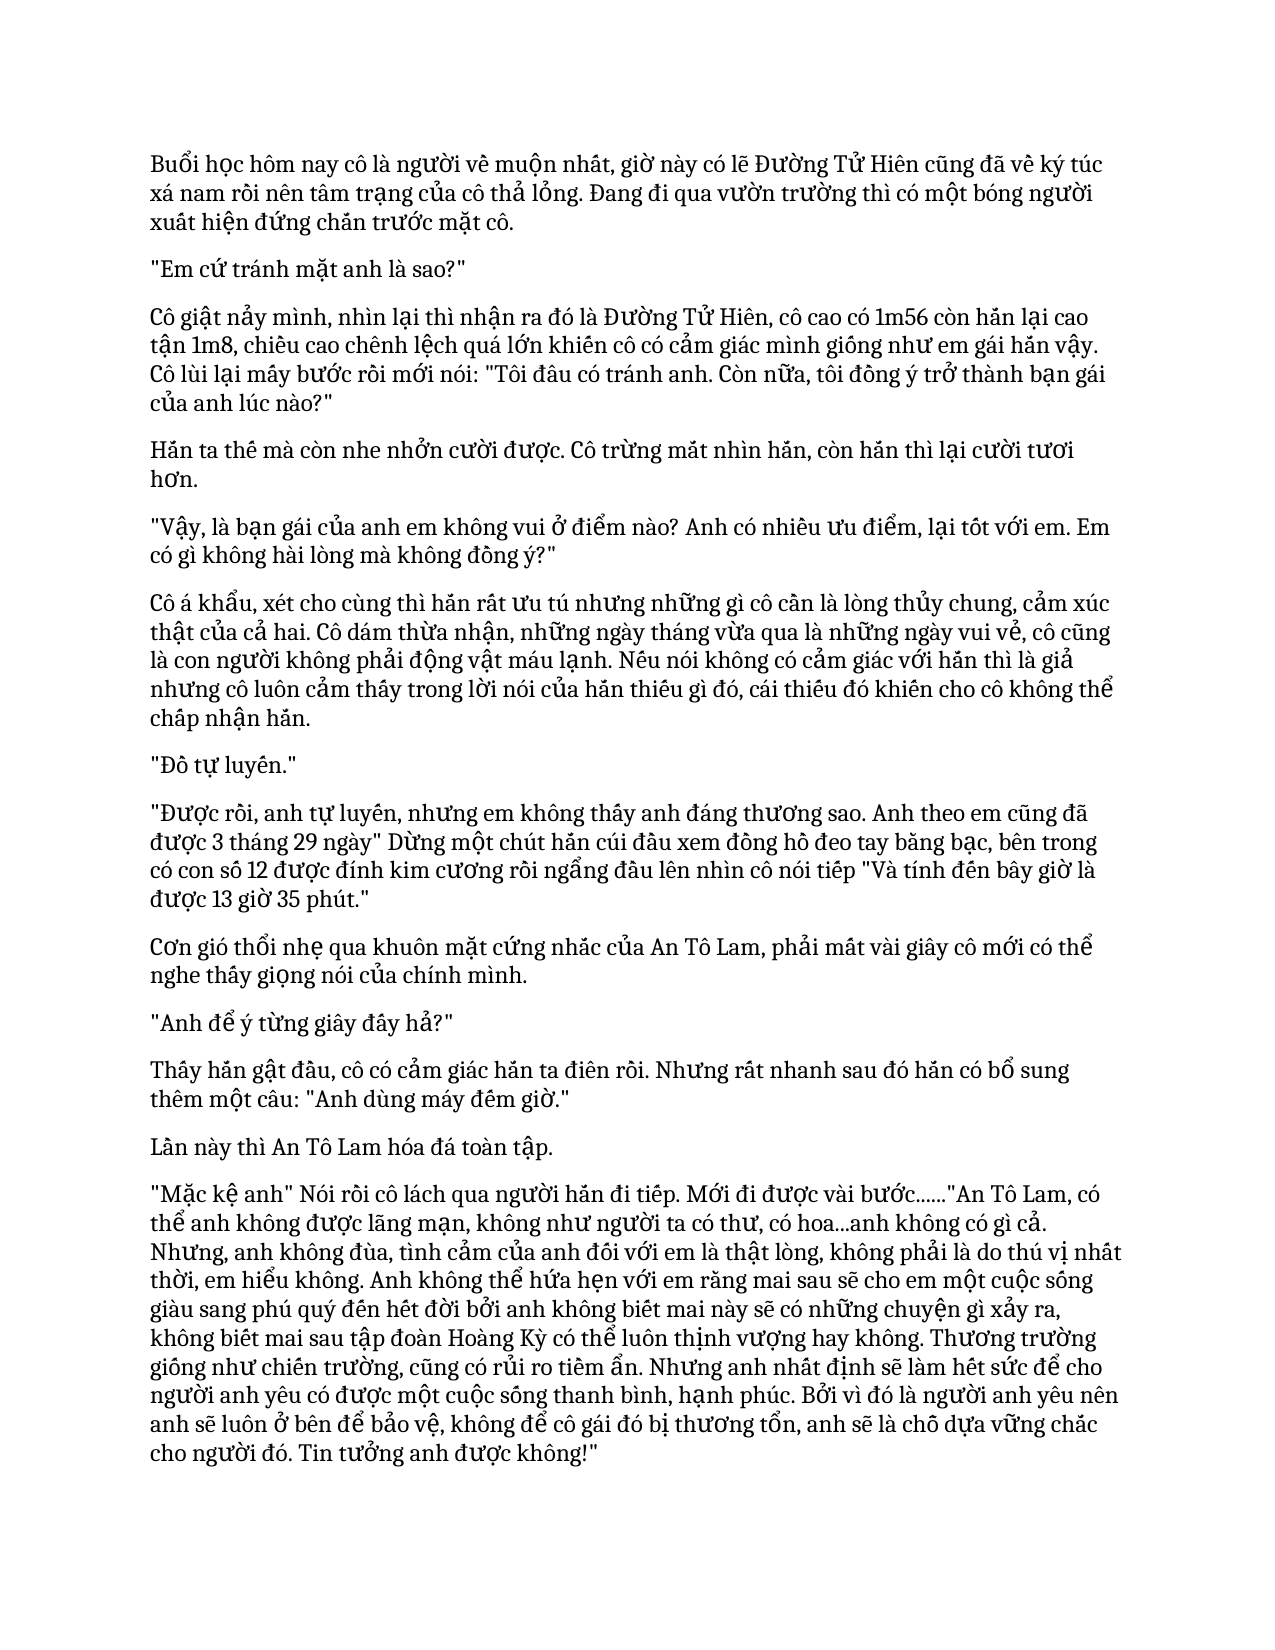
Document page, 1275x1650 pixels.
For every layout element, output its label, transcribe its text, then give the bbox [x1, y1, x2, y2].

text Buổi học hôm nay cô là người về muộn nhất, giờ này có lẽ Đường Tử Hiên cũng đã về ký túc xá nam rồi nên tâm trạng của cô thả lỏng. Đang đi qua vườn trường thì có một bóng người xuất hiện đứng chắn trước mặt cô. [150, 150, 1125, 236]
text "Được rồi, anh tự luyến, nhưng em không thấy anh đáng thương sao. Anh theo em cũng đã được 3 tháng 29 ngày" Dừng một chút hắn cúi đầu xem đồng hồ đeo tay bằng bạc, bên trong có con số 12 được đính kim cương rồi ngẩng đầu lên nhìn cô nói tiếp "Và tính đến bây giờ là được 13 giờ 35 phút." [150, 799, 1125, 914]
text Hắn ta thế mà còn nhe nhởn cười được. Cô trừng mắt nhìn hắn, còn hắn thì lại cười tươi hơn. [150, 436, 1125, 494]
text "Mặc kệ anh" Nói rồi cô lách qua người hắn đi tiếp. Mới đi được vài bước......"An Tô Lam, có thể anh không được lãng mạn, không như người ta có thư, có hoa...anh không có gì cả. Nhưng, anh không đùa, tình cảm của anh đối với em là thật lòng, không phải là do thú vị nhất thời, em hiểu không. Anh không thể hứa hẹn với em rằng mai sau sẽ cho em một cuộc sống giàu sang phú quý đến hết đời bởi anh không biết mai này sẽ có những chuyện gì xảy ra, không biết mai sau tập đoàn Hoàng Kỳ có thể luôn thịnh vượng hay không. Thương trường giống như chiến trường, cũng có rủi ro tiềm ẩn. Nhưng anh nhất định sẽ làm hết sức để cho người anh yêu có được một cuộc sống thanh bình, hạnh phúc. Bởi vì đó là người anh yêu nên anh sẽ luôn ở bên để bảo vệ, không để cô gái đó bị thương tổn, anh sẽ là chỗ dựa vững chắc cho người đó. Tin tưởng anh được không!" [150, 1180, 1125, 1467]
text "Anh để ý từng giây đấy hả?" [150, 1009, 1125, 1037]
text Cơn gió thổi nhẹ qua khuôn mặt cứng nhắc của An Tô Lam, phải mất vài giây cô mới có thể nghe thấy giọng nói của chính mình. [150, 932, 1125, 990]
text "Em cứ tránh mặt anh là sao?" [150, 255, 1125, 284]
text "Vậy, là bạn gái của anh em không vui ở điểm nào? Anh có nhiều ưu điểm, lại tốt với em. Em có gì không hài lòng mà không đồng ý?" [150, 512, 1125, 570]
text Cô giật nảy mình, nhìn lại thì nhận ra đó là Đường Tử Hiên, cô cao có 1m56 còn hắn lại cao tận 1m8, chiều cao chênh lệch quá lớn khiến cô có cảm giác mình giống như em gái hắn vậy. Cô lùi lại mấy bước rồi mới nói: "Tôi đâu có tránh anh. Còn nữa, tôi đồng ý trở thành bạn gái của anh lúc nào?" [150, 302, 1125, 417]
text Cô á khẩu, xét cho cùng thì hắn rất ưu tú nhưng những gì cô cần là lòng thủy chung, cảm xúc thật của cả hai. Cô dám thừa nhận, những ngày tháng vừa qua là những ngày vui vẻ, cô cũng là con người không phải động vật máu lạnh. Nếu nói không có cảm giác với hắn thì là giả nhưng cô luôn cảm thấy trong lời nói của hắn thiếu gì đó, cái thiếu đó khiến cho cô không thể chấp nhận hắn. [150, 589, 1125, 732]
text Lần này thì An Tô Lam hóa đá toàn tập. [150, 1132, 1125, 1161]
text "Đồ tự luyến." [150, 751, 1125, 780]
text Thấy hắn gật đầu, cô có cảm giác hắn ta điên rồi. Nhưng rất nhanh sau đó hắn có bổ sung thêm một câu: "Anh dùng máy đếm giờ." [150, 1056, 1125, 1114]
